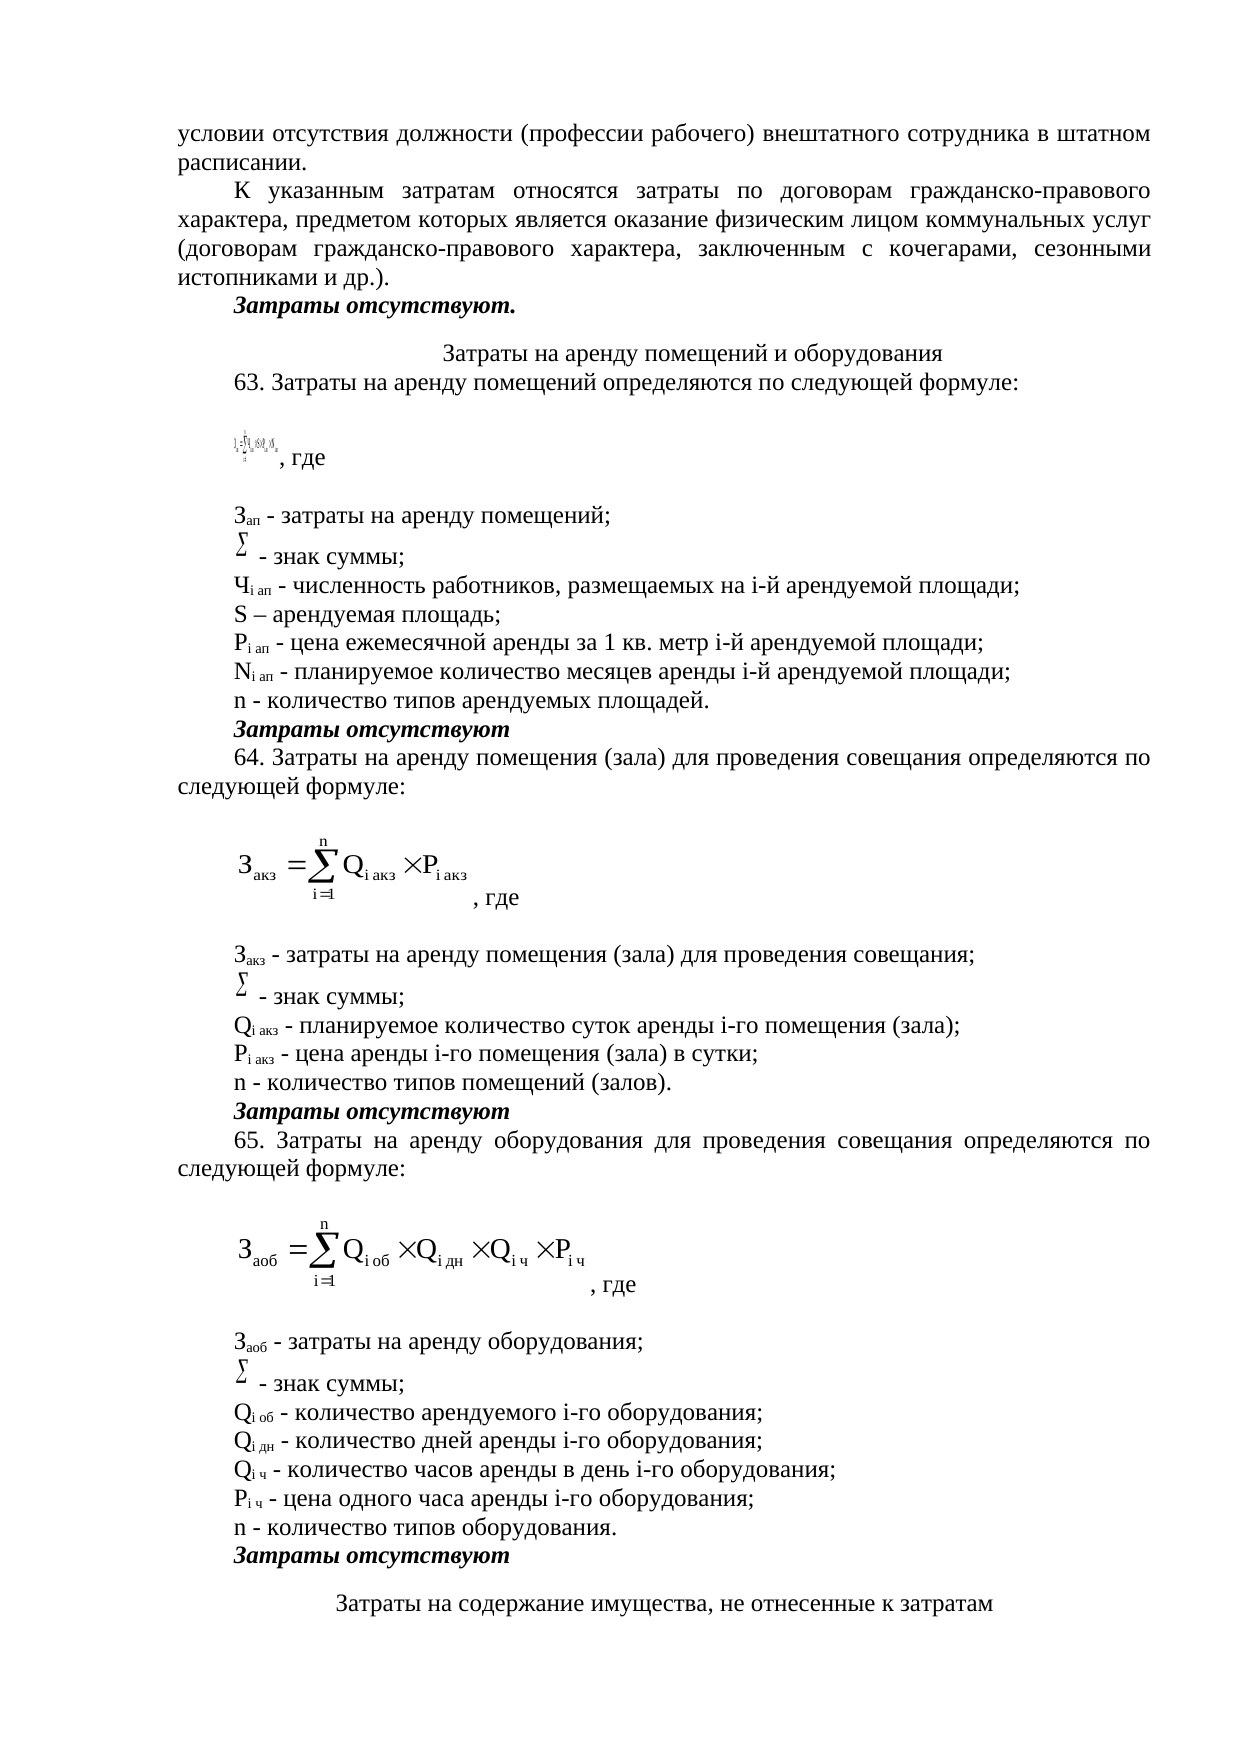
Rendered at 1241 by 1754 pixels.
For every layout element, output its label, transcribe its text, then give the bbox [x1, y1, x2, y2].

text n - количество типов оборудования. [177, 1512, 1152, 1540]
text Ni ап - планируемое количество месяцев аренды i-й арендуемой площади; [177, 656, 1152, 685]
text Qi акз - планируемое количество суток аренды i-го помещения (зала); [177, 1010, 1152, 1038]
text Затраты отсутствуют [177, 1096, 1152, 1125]
text , где [177, 829, 1152, 911]
text Qi ч - количество часов аренды в день i-го оборудования; [177, 1454, 1152, 1483]
text Чi ап - численность работников, размещаемых на i-й арендуемой площади; [177, 570, 1152, 599]
text n - количество типов помещений (залов). [177, 1067, 1152, 1096]
text Pi ч - цена одного часа аренды i-го оборудования; [177, 1483, 1152, 1512]
text S – арендуемая площадь; [177, 599, 1152, 627]
text Pi акз - цена аренды i-го помещения (зала) в сутки; [177, 1038, 1152, 1067]
text - знак суммы; [177, 1355, 1152, 1397]
text - знак суммы; [177, 968, 1152, 1010]
text Qi дн - количество дней аренды i-го оборудования; [177, 1425, 1152, 1454]
text , где [177, 425, 1152, 471]
text Заоб - затраты на аренду оборудования; [177, 1326, 1152, 1355]
text - знак суммы; [177, 528, 1152, 570]
text 65. Затраты на аренду оборудования для проведения совещания определяются по следующей формуле: [177, 1125, 1152, 1182]
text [177, 118, 1152, 176]
text 63. Затраты на аренду помещений определяются по следующей формуле: [177, 367, 1152, 396]
text Закз - затраты на аренду помещения (зала) для проведения совещания; [177, 939, 1152, 968]
text Pi ап - цена ежемесячной аренды за 1 кв. метр i-й арендуемой площади; [177, 627, 1152, 656]
text Затраты на аренду помещений и оборудования [177, 338, 1152, 367]
text Затраты отсутствуют. [177, 291, 1152, 319]
text n - количество типов арендуемых площадей. [177, 685, 1152, 714]
text Затраты отсутствуют [177, 714, 1152, 742]
text Qi об - количество арендуемого i-го оборудования; [177, 1397, 1152, 1425]
text 64. Затраты на аренду помещения (зала) для проведения совещания определяются по следующей формуле: [177, 742, 1152, 800]
text К указанным затратам относятся затраты по договорам гражданско-правового характера, предметом которых является оказание физическим лицом коммунальных услуг (договорам гражданско-правового характера, заключенным с кочегарами, сезонными истопниками и др.). [177, 176, 1152, 291]
text Затраты на содержание имущества, не отнесенные к затратам [177, 1588, 1152, 1617]
text , где [177, 1211, 1152, 1298]
text Зап - затраты на аренду помещений; [177, 500, 1152, 528]
text Затраты отсутствуют [177, 1540, 1152, 1569]
